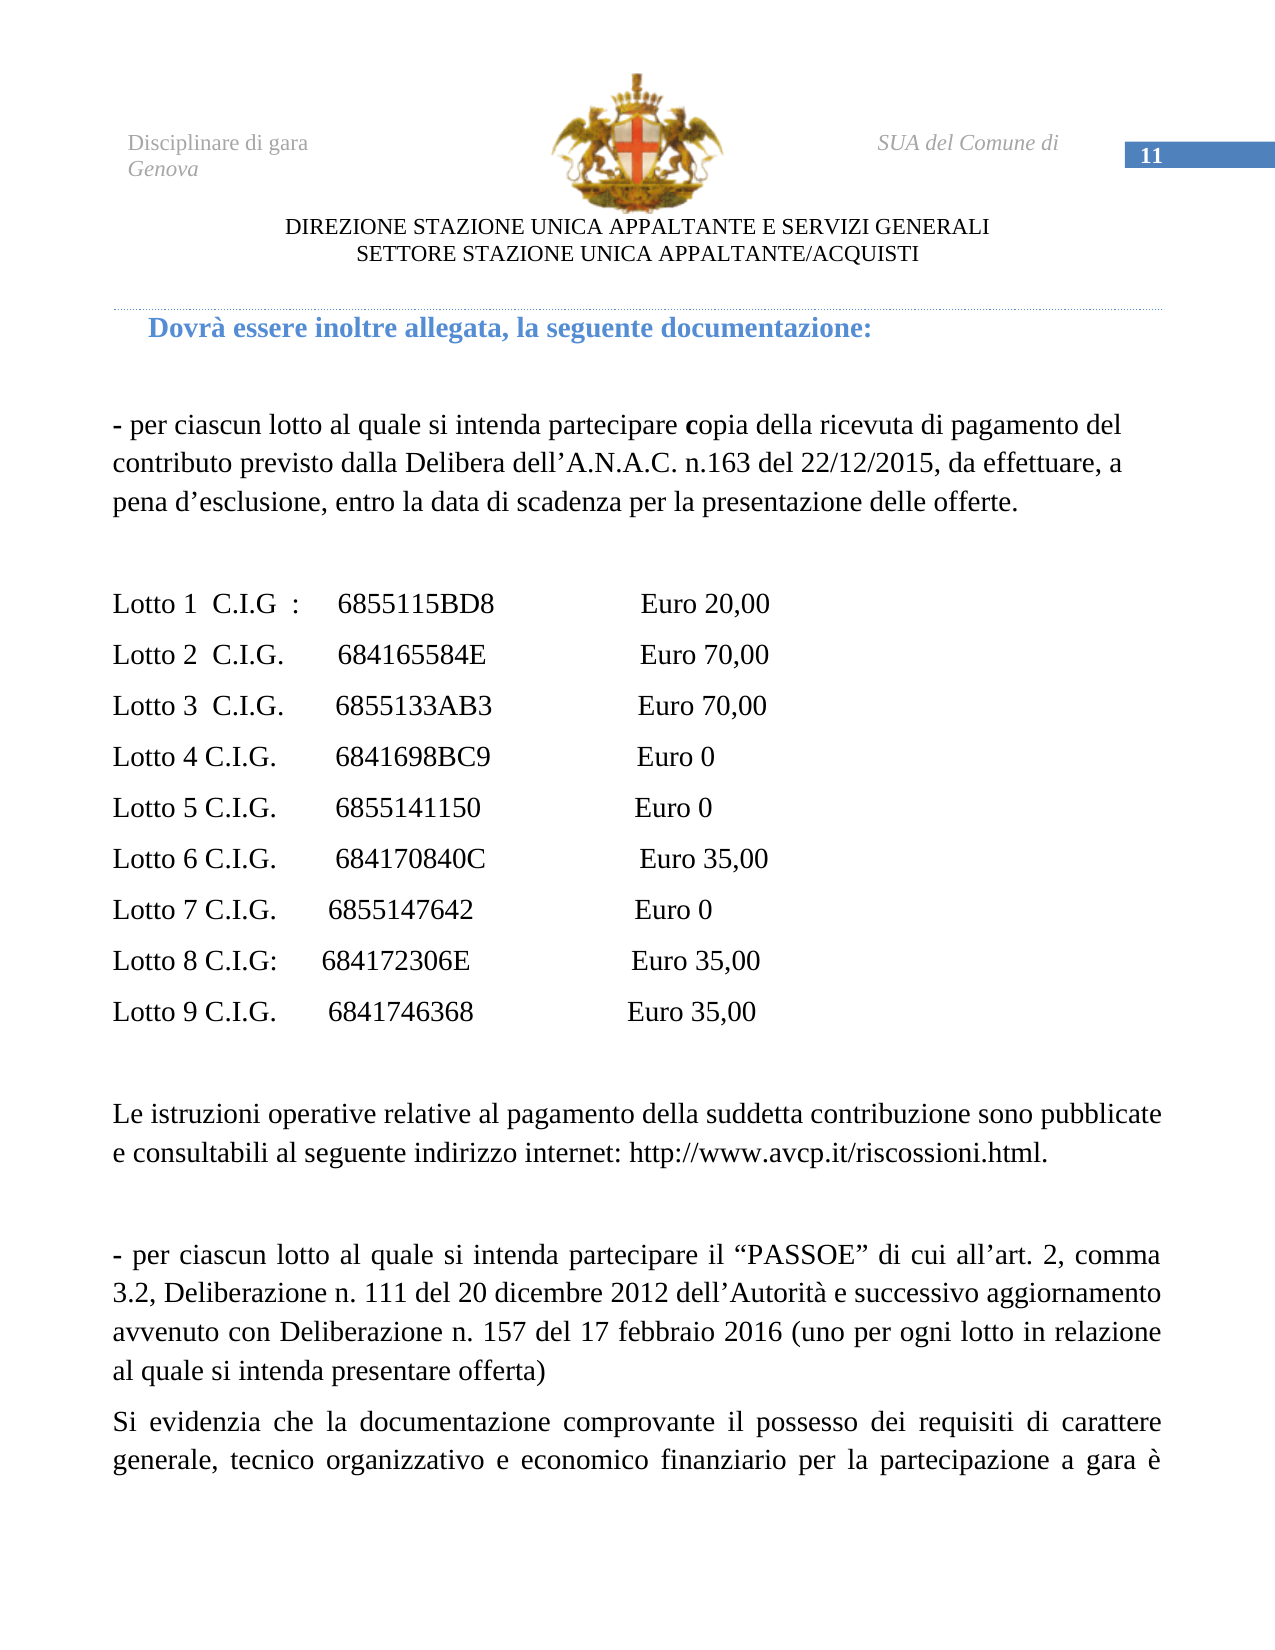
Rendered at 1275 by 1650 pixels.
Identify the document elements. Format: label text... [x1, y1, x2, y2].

text Lotto 5 C.I.G. 6855141150 Euro 0 [112, 790, 1162, 824]
text Lotto 2 C.I.G. 684165584E Euro 70,00 [112, 637, 1162, 671]
text - per ciascun lotto al quale si intenda partecipare il “PASSOE” di cui all’art. 2, comma 3.2, Deliberazione n. 111 del 20 dicembre 2012 dell’Autorità e successivo aggiornamento avvenuto con Deliberazione n. 157 del 17 febbraio 2016 (uno per ogni lotto in relazione al quale si intenda presentare offerta) [112, 1237, 1162, 1386]
picture [546, 73, 729, 214]
text Lotto 9 C.I.G. 6841746368 Euro 35,00 [112, 994, 1162, 1028]
text Dovrà essere inoltre allegata, la seguente documentazione: [148, 310, 1162, 343]
text Lotto 8 C.I.G: 684172306E Euro 35,00 [112, 943, 1162, 977]
text - per ciascun lotto al quale si intenda partecipare copia della ricevuta di pagamento del contributo previsto dalla Delibera dell’A.N.A.C. n.163 del 22/12/2015, da effettuare, a pena d’esclusione, entro la data di scadenza per la presentazione delle offerte. [112, 407, 1162, 517]
text Le istruzioni operative relative al pagamento della suddetta contribuzione sono pubblicate e consultabili al seguente indirizzo internet: http://www.avcp.it/riscossioni.html. [112, 1096, 1162, 1168]
text Lotto 6 C.I.G. 684170840C Euro 35,00 [112, 841, 1162, 875]
text Lotto 7 C.I.G. 6855147642 Euro 0 [112, 892, 1162, 926]
text Lotto 4 C.I.G. 6841698BC9 Euro 0 [112, 739, 1162, 773]
text Lotto 1 C.I.G : 6855115BD8 Euro 20,00 [112, 586, 1162, 619]
text Lotto 3 C.I.G. 6855133AB3 Euro 70,00 [112, 688, 1162, 722]
